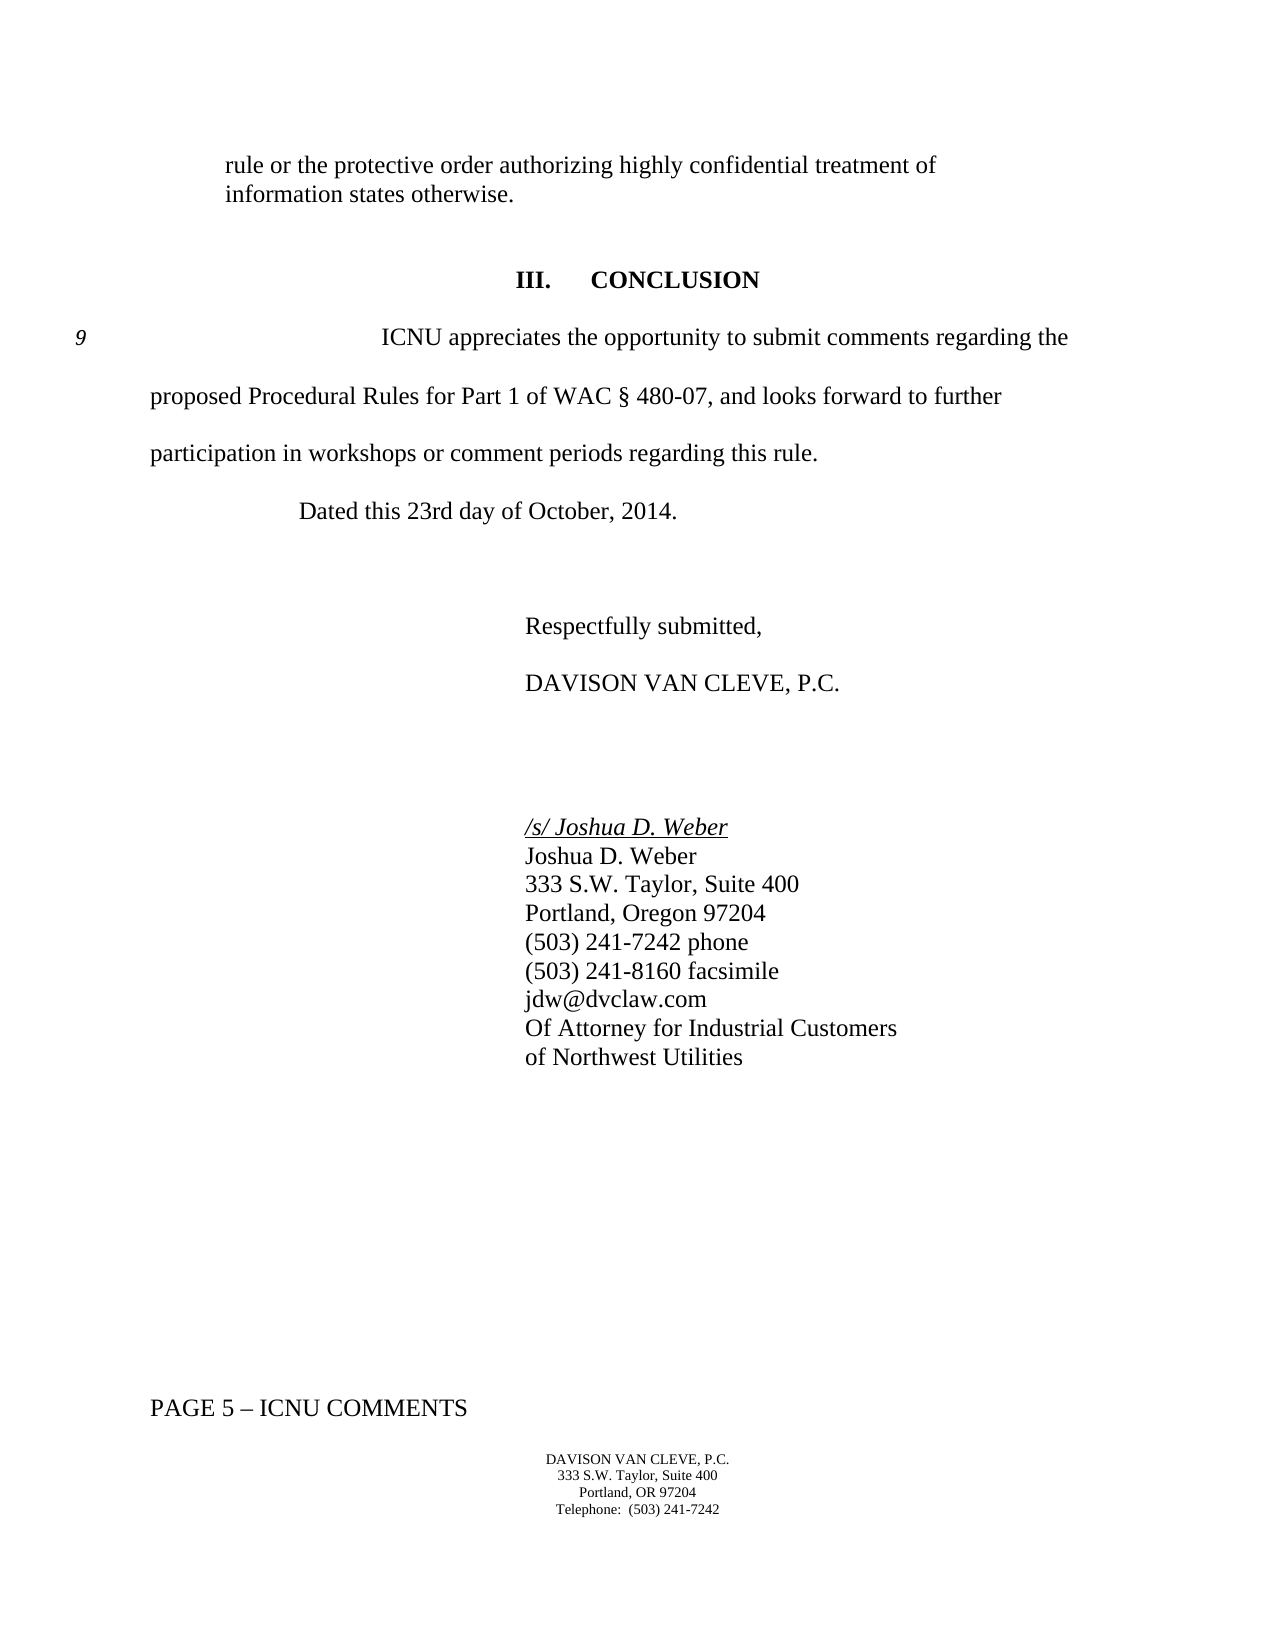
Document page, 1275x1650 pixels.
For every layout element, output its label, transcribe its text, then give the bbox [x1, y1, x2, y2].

text /s/ Joshua D. Weber [450, 812, 1125, 841]
text Of Attorney for Industrial Customers [375, 1013, 1125, 1042]
text ICNU appreciates the opportunity to submit comments regarding the proposed Procedural Rules for Part 1 of WAC § 480-07, and looks forward to further participation in workshops or comment periods regarding this rule. [75, 322, 1125, 467]
text III. CONCLUSION [150, 265, 1125, 294]
text Dated this 23rd day of October, 2014. [150, 496, 1125, 524]
text jdw@dvclaw.com [150, 984, 1125, 1013]
text DAVISON VAN CLEVE, P.C. [150, 668, 1125, 697]
text of Northwest Utilities [375, 1042, 1125, 1071]
text Respectfully submitted, [450, 611, 1125, 639]
text (503) 241-7242 phone [150, 927, 1125, 956]
text 333 S.W. Taylor, Suite 400 [150, 869, 1125, 898]
text Portland, Oregon 97204 [150, 898, 1125, 927]
text (503) 241-8160 facsimile [150, 956, 1125, 984]
text Joshua D. Weber [150, 841, 1125, 869]
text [225, 150, 1050, 207]
